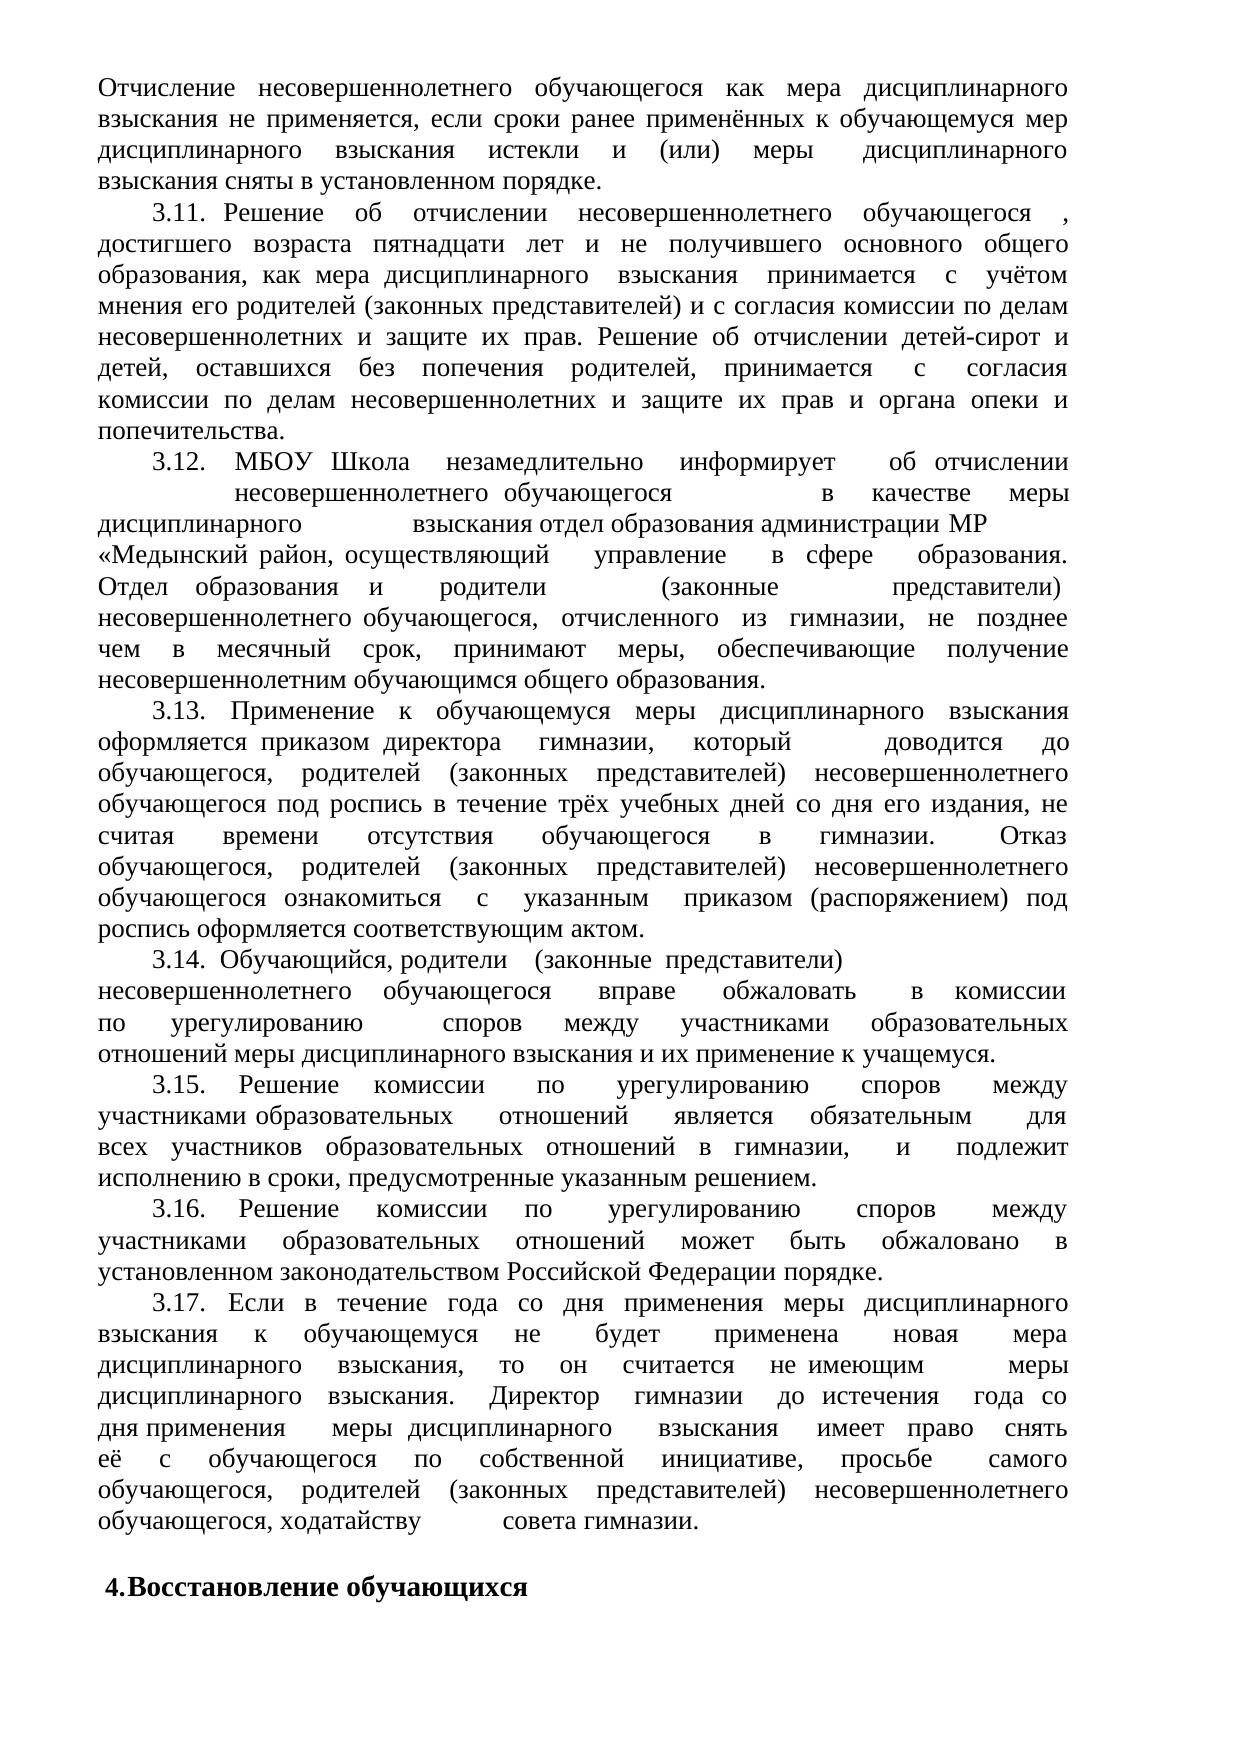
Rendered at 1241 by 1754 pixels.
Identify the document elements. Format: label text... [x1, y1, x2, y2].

list Обучающийся, родители (законные представители) [152, 943, 1082, 974]
list Решение об отчислении несовершеннолетнего обучающегося , достигшего возраста пятнадцати лет и не получившего основного общего образования, как мера дисциплинарного взыскания принимается с учётом мнения его родителей (законных представителей) и с согласия комиссии по делам несовершеннолетних и защите их прав. Решение об отчислении детей-сирот и детей, оставшихся без попечения родителей, принимается с согласия комиссии по делам несовершеннолетних и защите их прав и органа опеки и попечительства. [98, 196, 1070, 445]
text Отчисление несовершеннолетнего обучающегося как мера дисциплинарного взыскания не применяется, если сроки ранее применённых к обучающемуся мер дисциплинарного взыскания истекли и (или) меры дисциплинарного взыскания сняты в установленном порядке. [98, 71, 1070, 196]
list Если в течение года со дня применения меры дисциплинарного взыскания к обучающемуся не будет применена новая мера дисциплинарного взыскания, то он считается не имеющим меры дисциплинарного взыскания. Директор гимназии до истечения года со дня применения меры дисциплинарного взыскания имеет право снять её с обучающегося по собственной инициативе, просьбе самого обучающегося, родителей (законных представителей) несовершеннолетнего обучающегося, ходатайству совета гимназии. [98, 1286, 1070, 1535]
list Решение комиссии по урегулированию споров между участниками образовательных отношений может быть обжаловано в установленном законодательством Российской Федерации порядке. [98, 1193, 1069, 1286]
list Решение комиссии по урегулированию споров между участниками образовательных отношений является обязательным для всех участников образовательных отношений в гимназии, и подлежит исполнению в сроки, предусмотренные указанным решением. [98, 1068, 1070, 1193]
subtitle Восстановление обучающихся [105, 1569, 1082, 1603]
text несовершеннолетнего обучающегося вправе обжаловать в комиссии по урегулированию споров между участниками образовательных отношений меры дисциплинарного взыскания и их применение к учащемуся. [98, 974, 1069, 1068]
list Применение к обучающемуся меры дисциплинарного взыскания оформляется приказом директора гимназии, который доводится до обучающегося, родителей (законных представителей) несовершеннолетнего обучающегося под роспись в течение трёх учебных дней со дня его издания, не считая времени отсутствия обучающегося в гимназии. Отказ обучающегося, родителей (законных представителей) несовершеннолетнего обучающегося ознакомиться с указанным приказом (распоряжением) под роспись оформляется соответствующим актом. [98, 694, 1069, 943]
text «Медынский район, осуществляющий управление в сфере образования. Отдел образования и родители (законные представители) несовершеннолетнего обучающегося, отчисленного из гимназии, не позднее чем в месячный срок, принимают меры, обеспечивающие получение несовершеннолетним обучающимся общего образования. [98, 538, 1070, 694]
list МБОУ Школа незамедлительно информирует об отчислении несовершеннолетнего обучающегося в качестве меры дисциплинарного взыскания отдел образования администрации МР [98, 445, 1070, 538]
